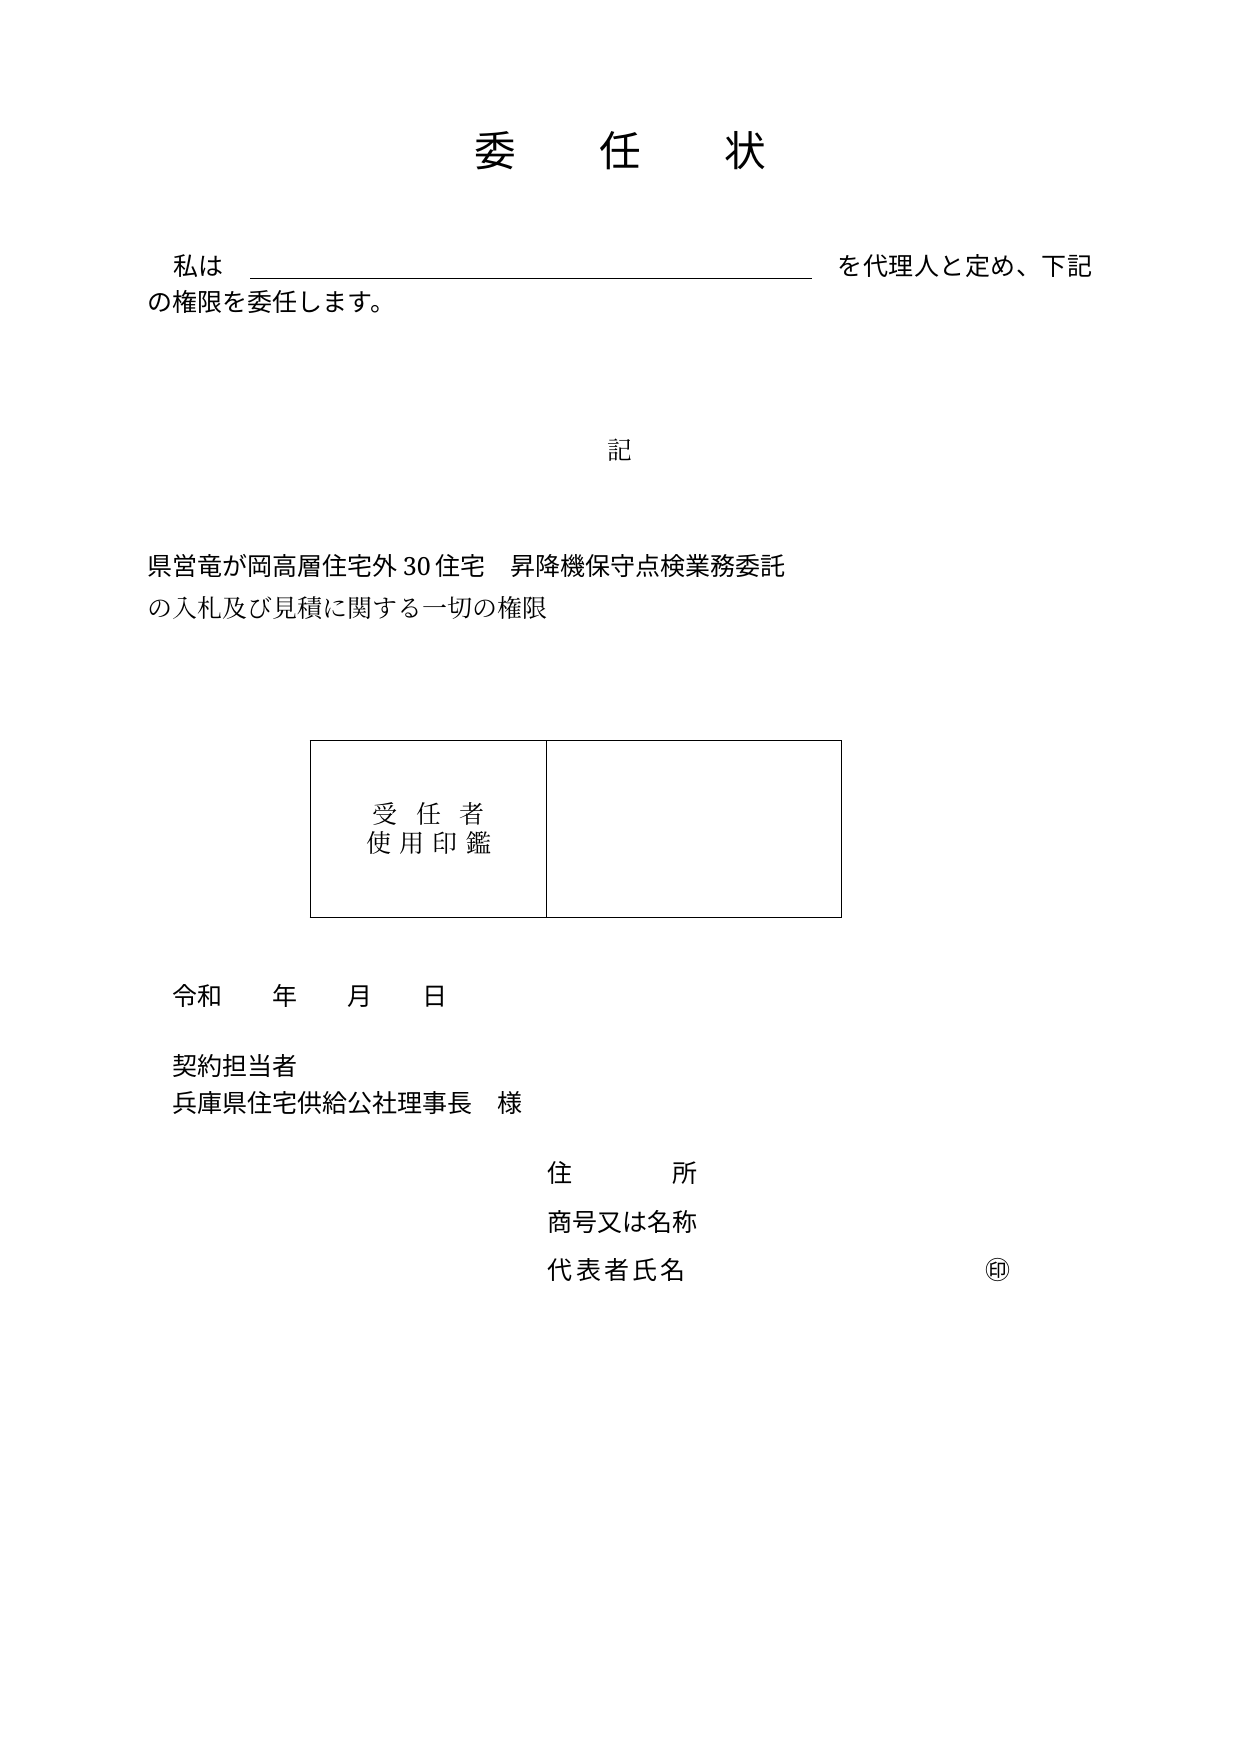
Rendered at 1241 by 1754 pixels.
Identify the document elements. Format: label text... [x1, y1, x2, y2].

text 委 任 状 [148, 118, 1092, 178]
text 商号又は名称 [148, 1202, 1092, 1238]
table_header [547, 741, 841, 917]
text 住 所 [148, 1153, 1092, 1189]
text の入札及び見積に関する一切の権限 [148, 594, 1092, 623]
text 県営竜が岡高層住宅外30住宅 昇降機保守点検業務委託 [148, 552, 1092, 582]
table_header 受任者 使用印鑑 [311, 741, 546, 917]
text 契約担当者 [148, 1047, 1092, 1083]
text 記 [148, 436, 1092, 465]
text 兵庫県住宅供給公社理事長 様 [148, 1083, 1092, 1119]
text 私は を代理人と定め、下記の権限を委任します。 [148, 247, 1092, 319]
text 令和 年 月 日 [148, 976, 1092, 1013]
text 代表者氏名 ㊞ [148, 1251, 1092, 1287]
